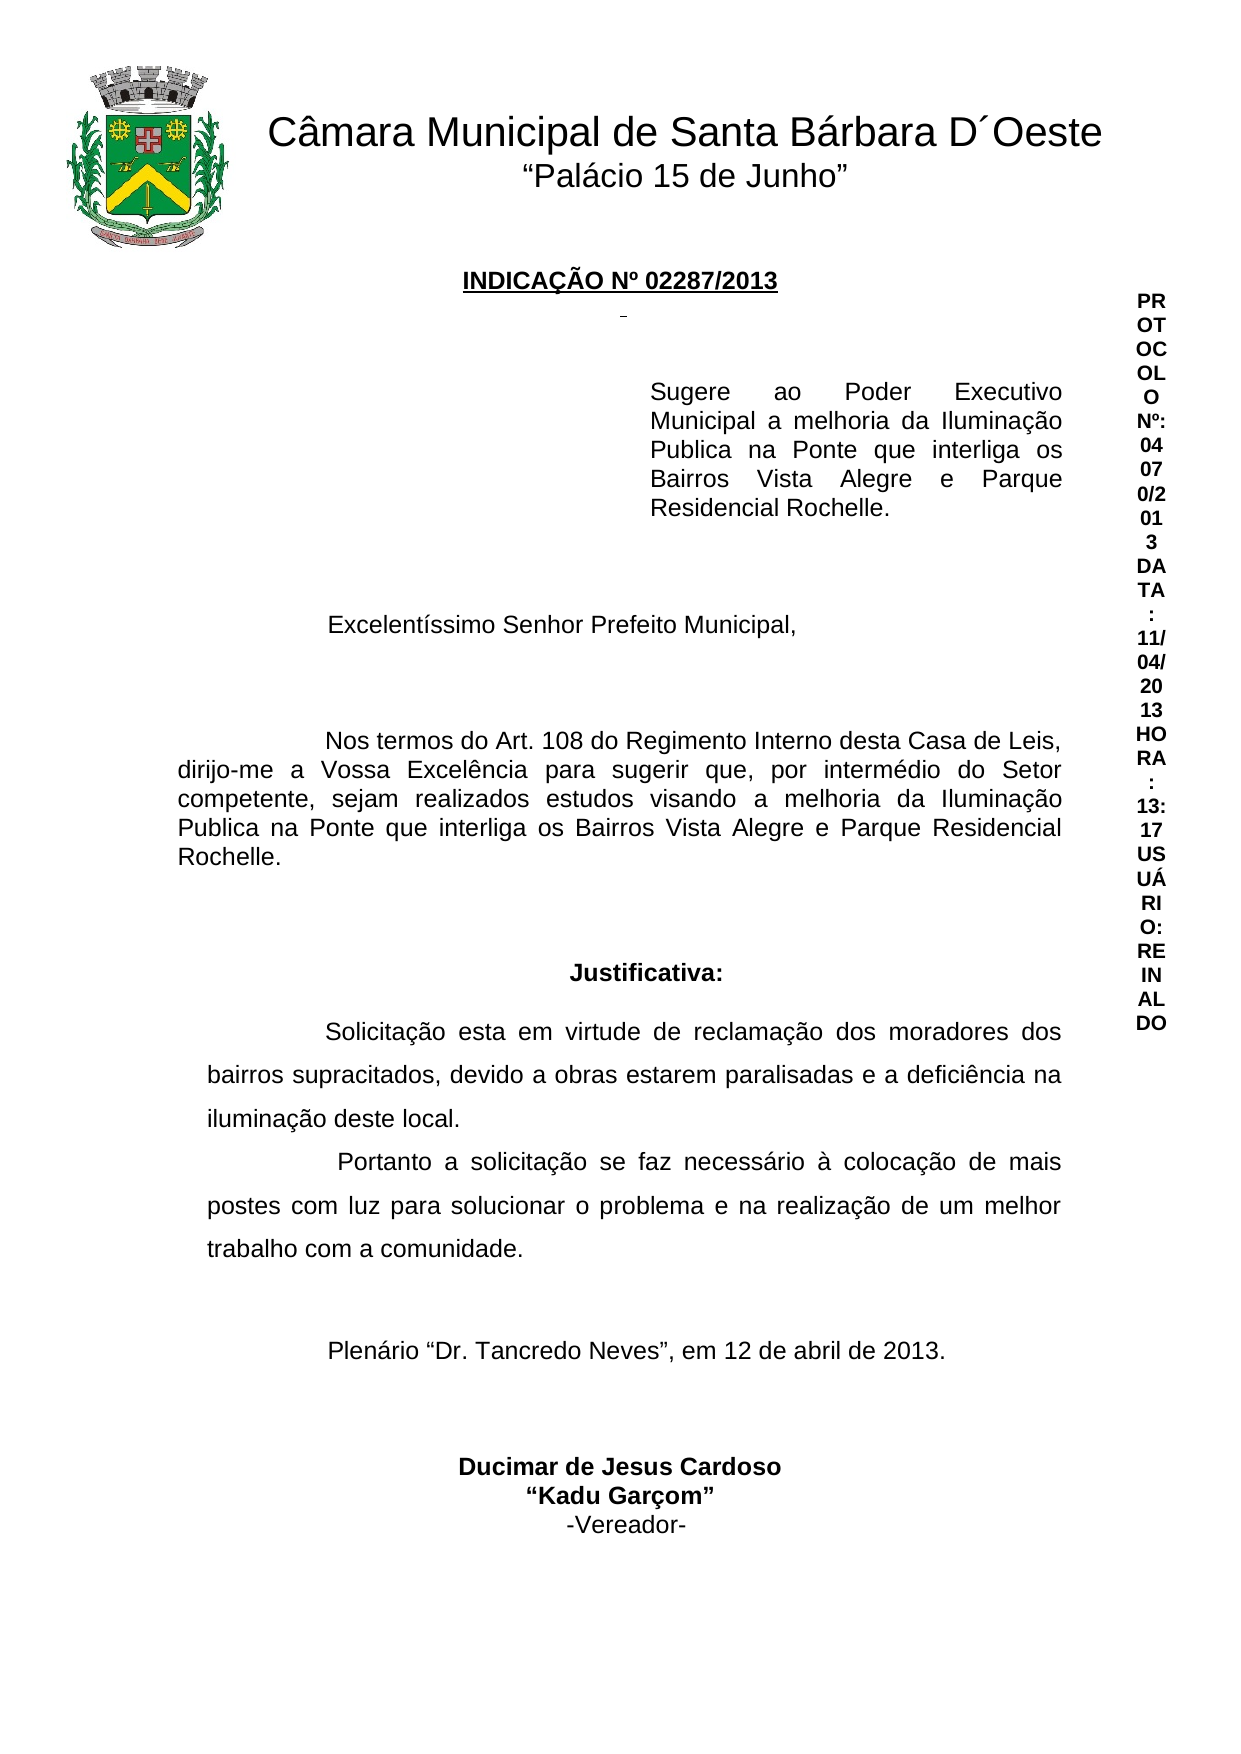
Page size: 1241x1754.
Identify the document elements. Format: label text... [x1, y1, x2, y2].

text Excelentíssimo Senhor Prefeito Municipal, [177, 609, 1063, 639]
text Sugere ao Poder Executivo Municipal a melhoria da Iluminação Publica na Ponte que interliga os Bairros Vista Alegre e Parque Residencial Rochelle. [650, 377, 1063, 522]
picture [66, 66, 236, 255]
text Plenário “Dr. Tancredo Neves”, em 12 de abril de 2013. [177, 1336, 1063, 1365]
title INDICAÇÃO Nº 02287/2013 [177, 266, 1063, 295]
text “Kadu Garçom” [177, 1481, 1063, 1510]
text Nos termos do Art. 108 do Regimento Interno desta Casa de Leis, dirijo-me a Vossa Excelência para sugerir que, por intermédio do Setor competente, sejam realizados estudos visando a melhoria da Iluminação Publica na Ponte que interliga os Bairros Vista Alegre e Parque Residencial Rochelle. [177, 726, 1063, 871]
text Solicitação esta em virtude de reclamação dos moradores dos bairros supracitados, devido a obras estarem paralisadas e a deficiência na iluminação deste local. [207, 1016, 1063, 1133]
text Justificativa: [177, 958, 1063, 987]
text Ducimar de Jesus Cardoso [177, 1452, 1063, 1481]
text Portanto a solicitação se faz necessário à colocação de mais postes com luz para solucionar o problema e na realização de um melhor trabalho com a comunidade. [207, 1147, 1063, 1263]
text -Vereador- [177, 1510, 1063, 1539]
